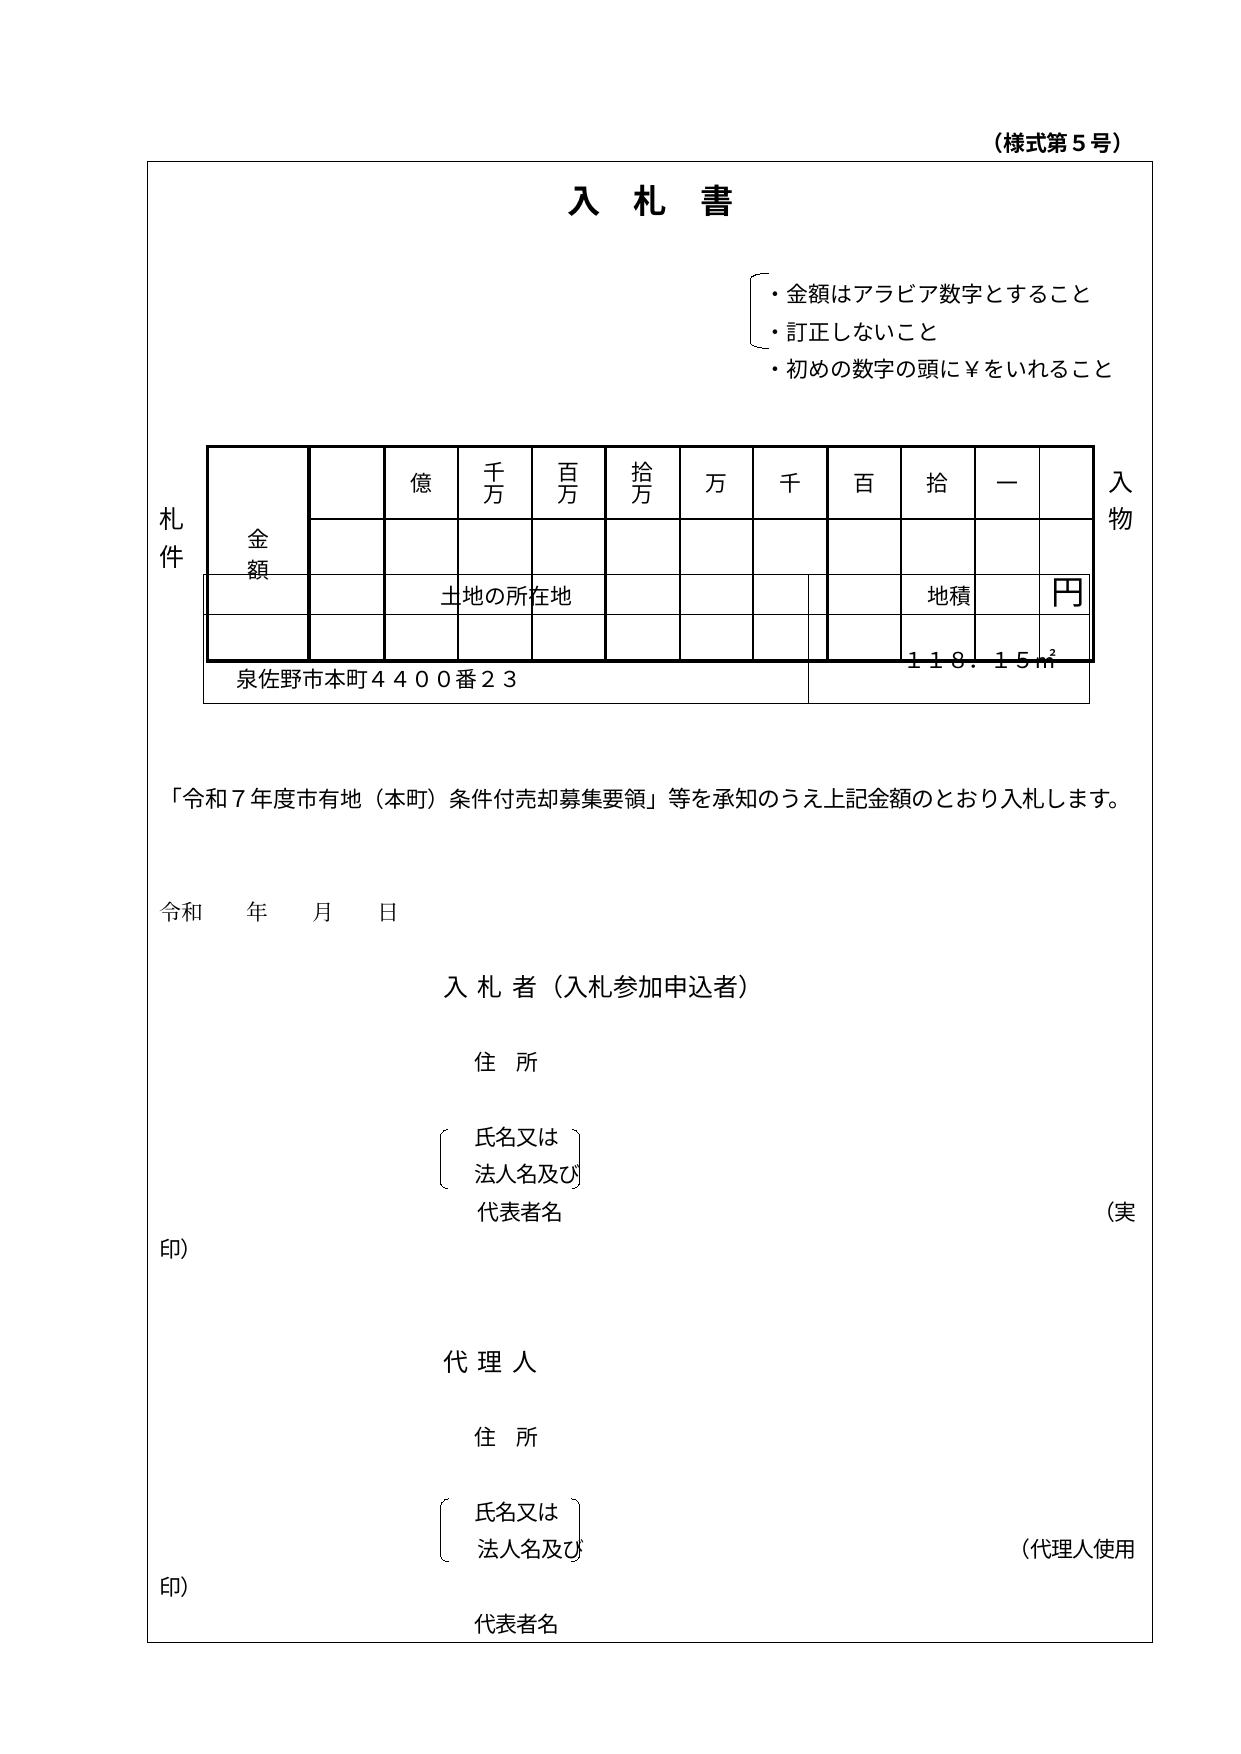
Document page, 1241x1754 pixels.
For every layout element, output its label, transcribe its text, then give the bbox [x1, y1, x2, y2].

text （様式第５号） [148, 123, 1152, 161]
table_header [148, 162, 1152, 1642]
